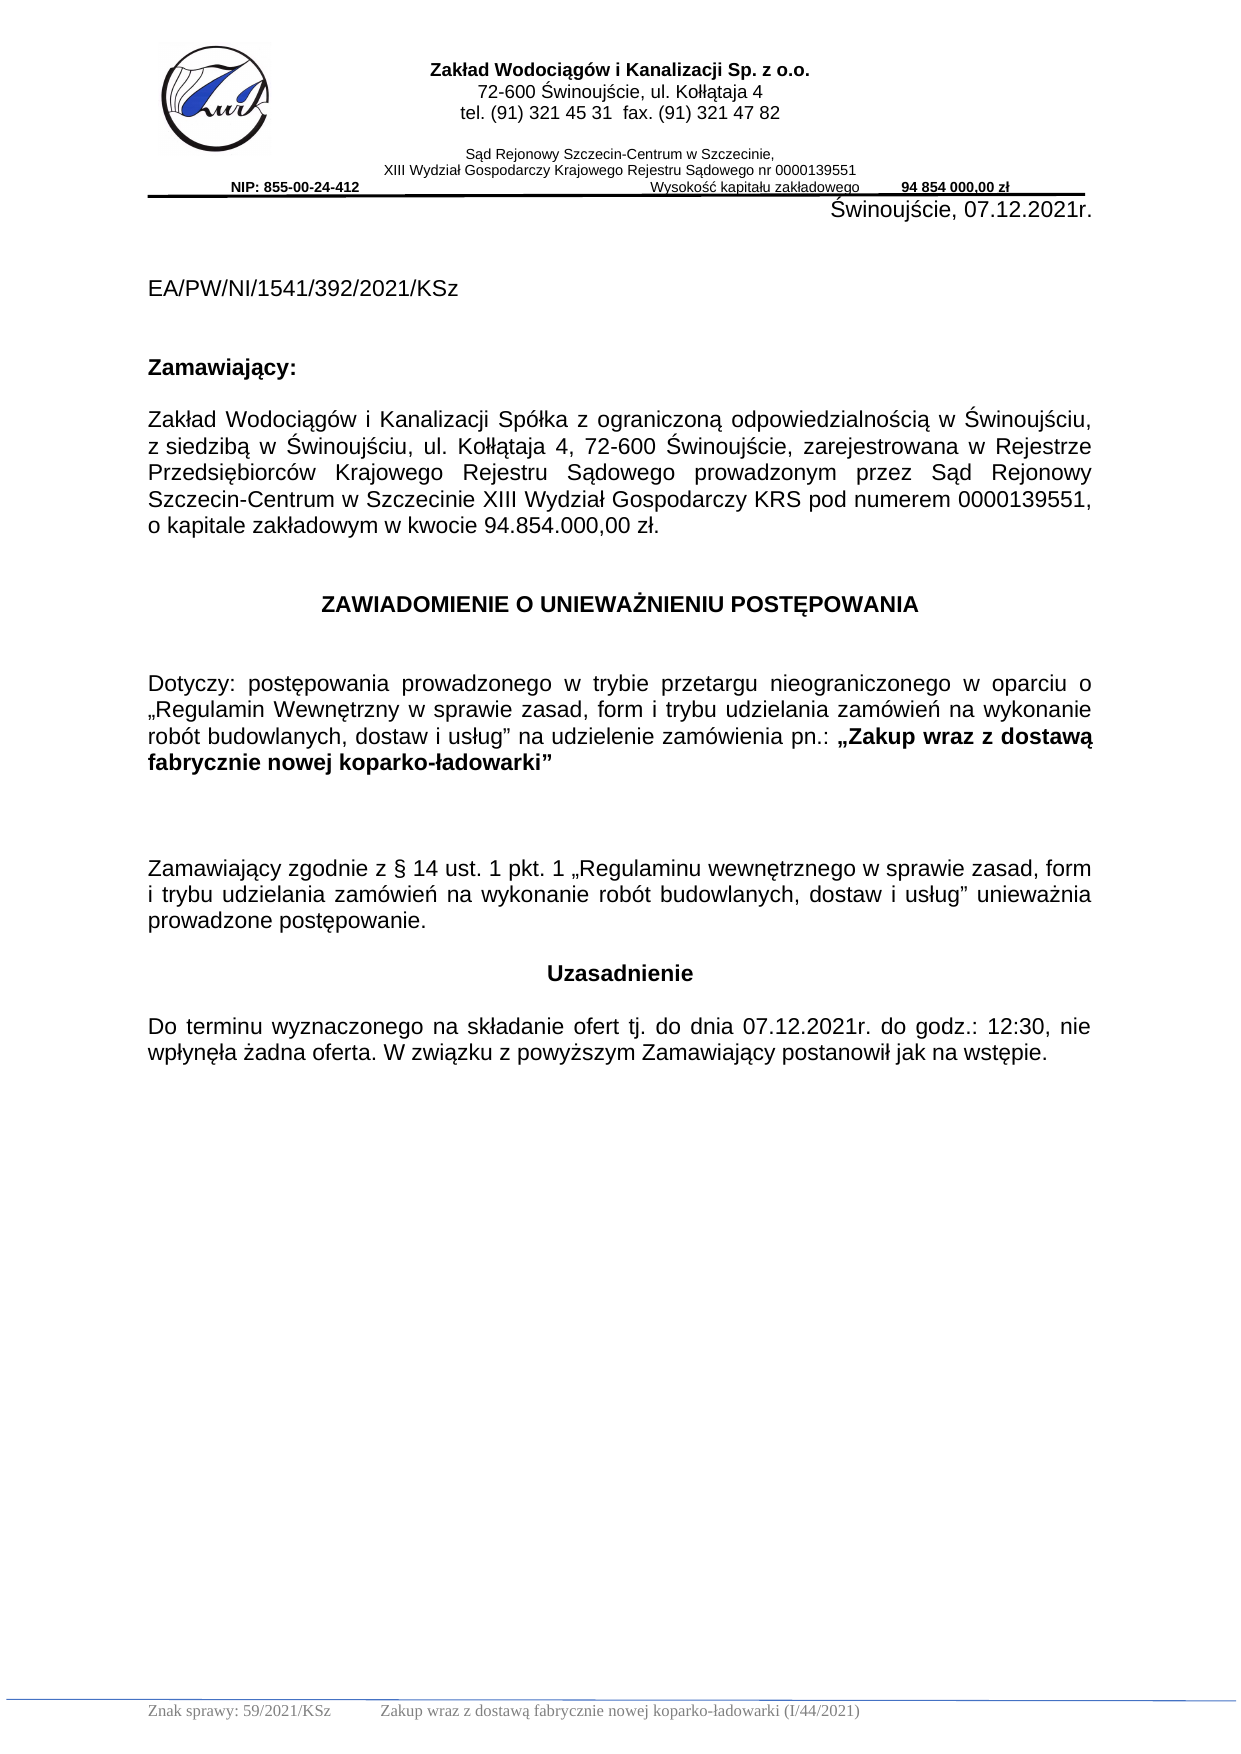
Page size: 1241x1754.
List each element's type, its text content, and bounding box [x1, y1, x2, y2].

picture [158, 42, 272, 156]
text Świnoujście, 07.12.2021r. [148, 196, 1092, 222]
text EA/PW/NI/1541/392/2021/KSz [148, 275, 1092, 301]
text Zamawiający zgodnie z § 14 ust. 1 pkt. 1 „Regulaminu wewnętrznego w sprawie zasad, form i trybu udzielania zamówień na wykonanie robót budowlanych, dostaw i usług” unieważnia prowadzone postępowanie. [148, 854, 1092, 933]
text Do terminu wyznaczonego na składanie ofert tj. do dnia 07.12.2021r. do godz.: 12:30, nie wpłynęła żadna oferta. W związku z powyższym Zamawiający postanowił jak na wstępie. [148, 1013, 1092, 1065]
text Dotyczy: postępowania prowadzonego w trybie przetargu nieograniczonego w oparciu o „Regulamin Wewnętrzny w sprawie zasad, form i trybu udzielania zamówień na wykonanie robót budowlanych, dostaw i usług” na udzielenie zamówienia pn.: „Zakup wraz z dostawą fabrycznie nowej koparko-ładowarki” [148, 670, 1092, 775]
text Zamawiający: [148, 354, 1092, 380]
text Uzasadnienie [148, 960, 1092, 986]
text Zakład Wodociągów i Kanalizacji Spółka z ograniczoną odpowiedzialnością w Świnoujściu, z siedzibą w Świnoujściu, ul. Kołłątaja 4, 72-600 Świnoujście, zarejestrowana w Rejestrze Przedsiębiorców Krajowego Rejestru Sądowego prowadzonym przez Sąd Rejonowy Szczecin-Centrum w Szczecinie XIII Wydział Gospodarczy KRS pod numerem 0000139551, o kapitale zakładowym w kwocie 94.854.000,00 zł. [148, 406, 1092, 538]
text ZAWIADOMIENIE O UNIEWAŻNIENIU POSTĘPOWANIA [148, 591, 1092, 617]
